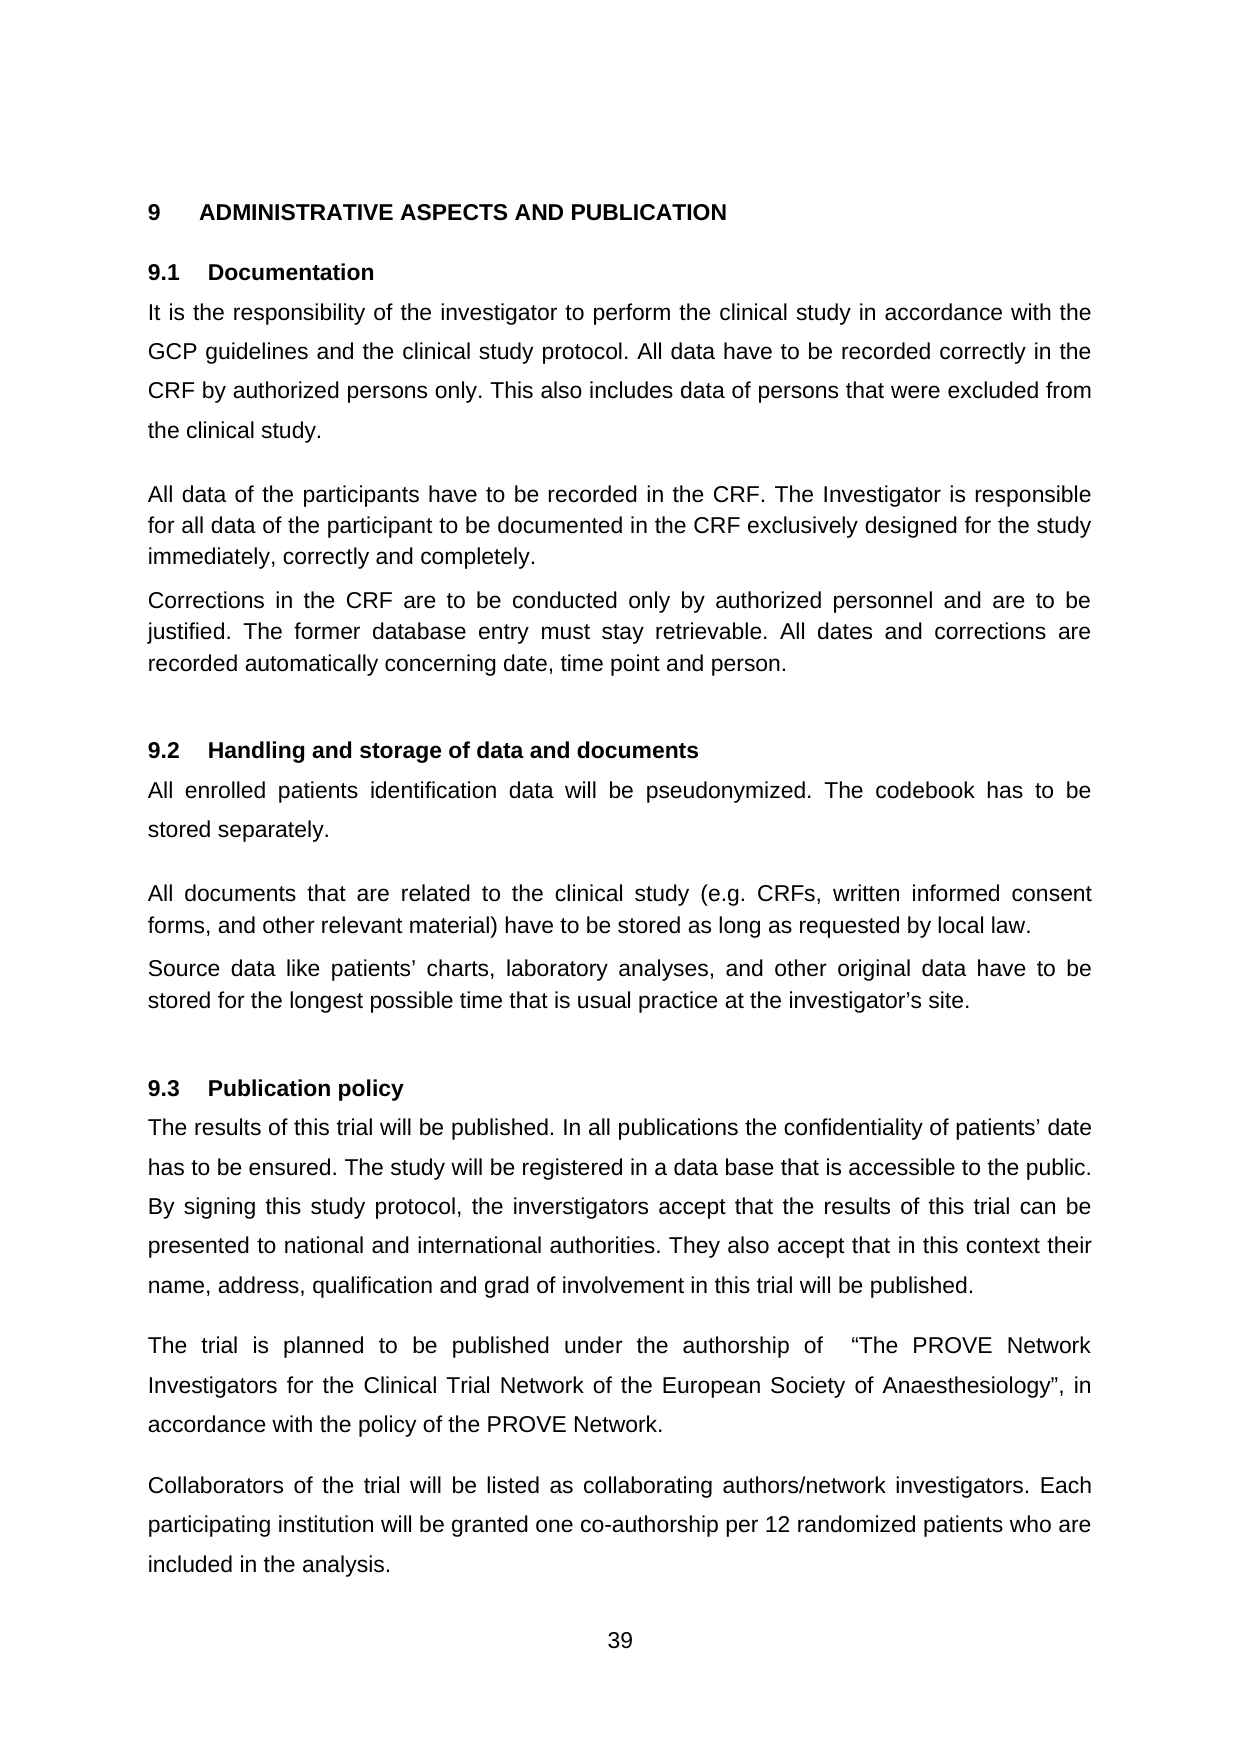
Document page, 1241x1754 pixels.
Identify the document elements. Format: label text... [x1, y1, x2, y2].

subtitle Documentation [148, 259, 1093, 285]
text All data of the participants have to be recorded in the CRF. The Investigator is responsible for all data of the participant to be documented in the CRF exclusively designed for the study immediately, correctly and completely. [148, 477, 1093, 571]
text The results of this trial will be published. In all publications the confidentiality of patients’ date has to be ensured. The study will be registered in a data base that is accessible to the public. By signing this study protocol, the inverstigators accept that the results of this trial can be presented to national and international authorities. They also accept that in this context their name, address, qualification and grad of involvement in this trial will be published. [148, 1114, 1093, 1298]
subtitle ADMINISTRATIVE ASPECTS AND PUBLICATION [148, 199, 1093, 225]
text The trial is planned to be published under the authorship of “The PROVE Network Investigators for the Clinical Trial Network of the European Society of Anaesthesiology”, in accordance with the policy of the PROVE Network. [148, 1332, 1093, 1438]
text It is the responsibility of the investigator to perform the clinical study in accordance with the GCP guidelines and the clinical study protocol. All data have to be recorded correctly in the CRF by authorized persons only. This also includes data of persons that were excluded from the clinical study. [148, 298, 1093, 443]
subtitle Handling and storage of data and documents [148, 737, 1093, 764]
text All documents that are related to the clinical study (e.g. CRFs, written informed consent forms, and other relevant material) have to be stored as long as requested by local law. [148, 877, 1093, 939]
text Corrections in the CRF are to be conducted only by authorized personnel and are to be justified. The former database entry must stay retrievable. All dates and corrections are recorded automatically concerning date, time point and person. [148, 583, 1093, 677]
text All enrolled patients identification data will be pseudonymized. The codebook has to be stored separately. [148, 777, 1093, 843]
text Source data like patients’ charts, laboratory analyses, and other original data have to be stored for the longest possible time that is usual practice at the investigator’s site. [148, 952, 1093, 1014]
subtitle Publication policy [148, 1074, 1093, 1101]
text Collaborators of the trial will be listed as collaborating authors/network investigators. Each participating institution will be granted one co-authorship per 12 randomized patients who are included in the analysis. [148, 1472, 1093, 1577]
